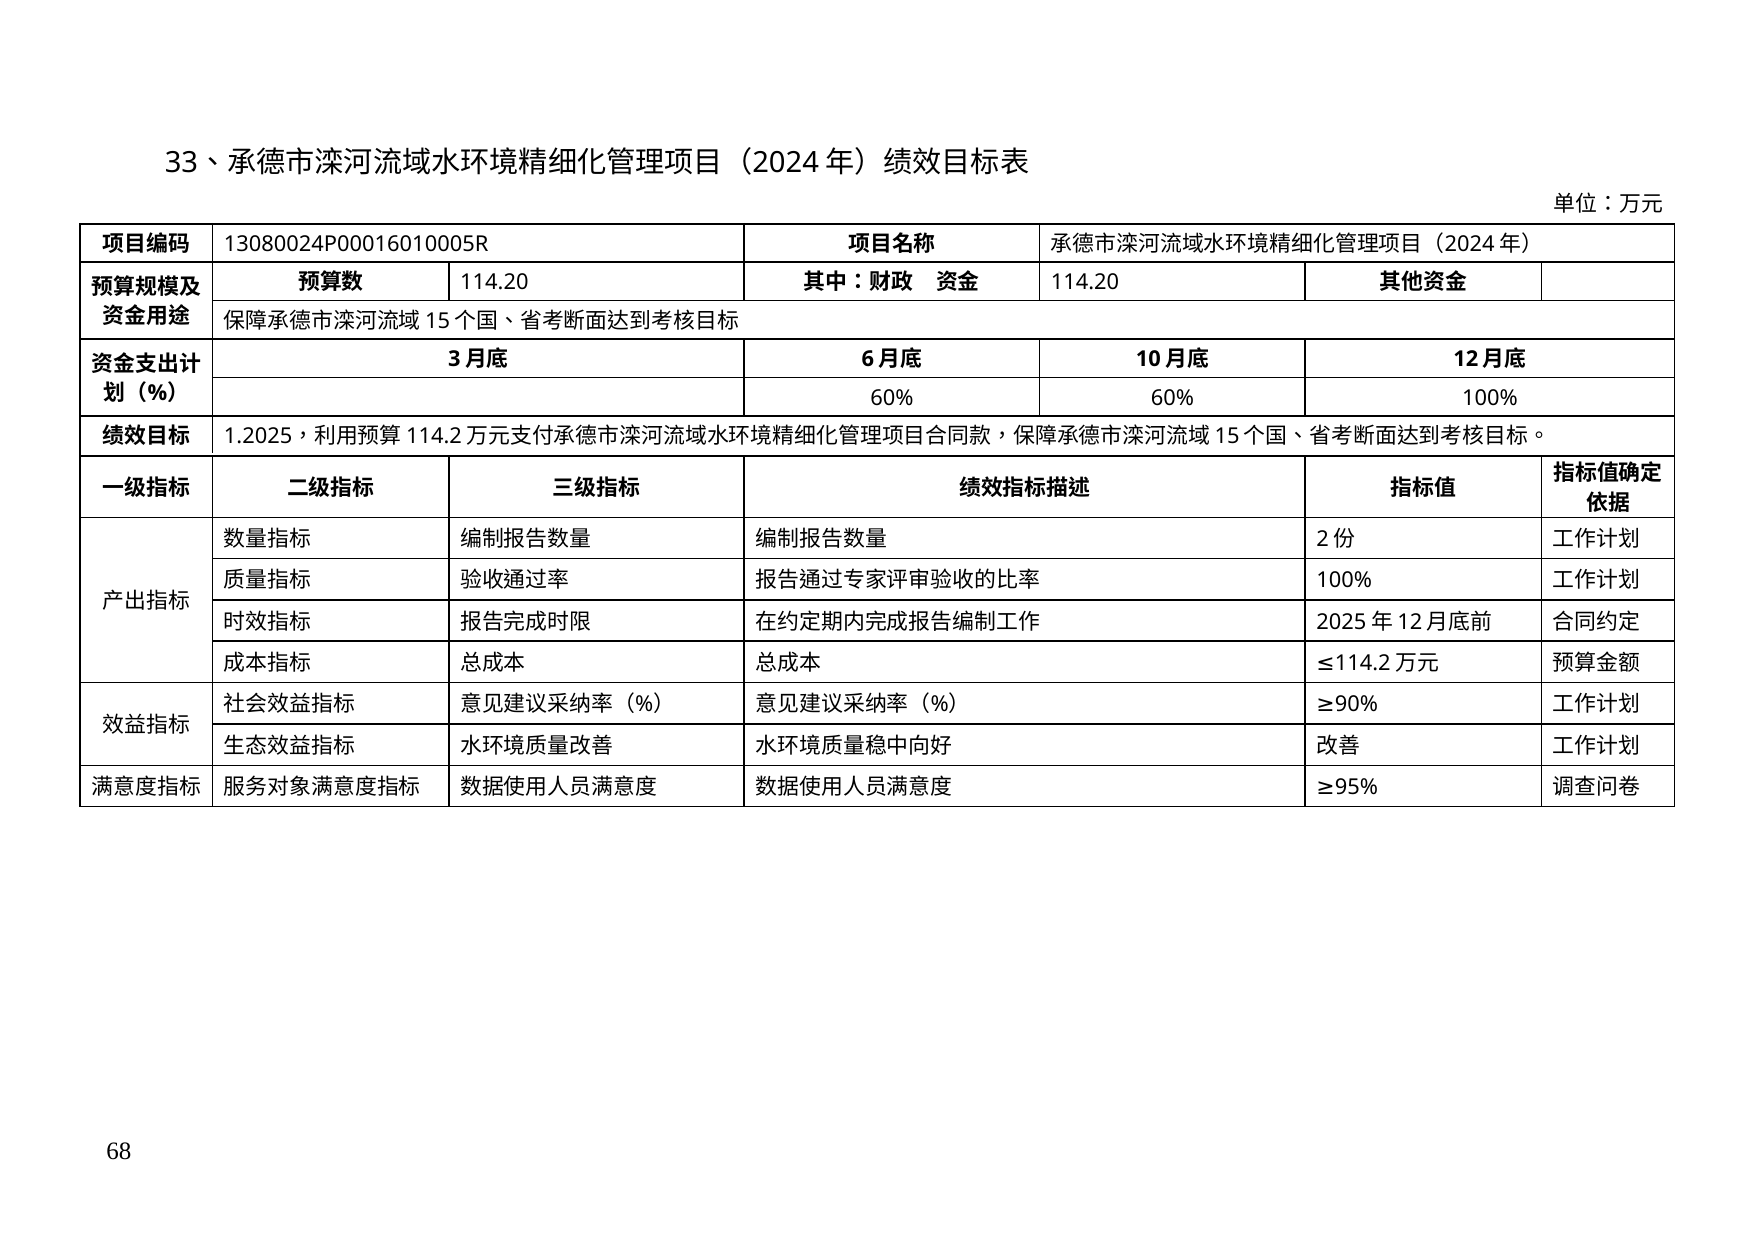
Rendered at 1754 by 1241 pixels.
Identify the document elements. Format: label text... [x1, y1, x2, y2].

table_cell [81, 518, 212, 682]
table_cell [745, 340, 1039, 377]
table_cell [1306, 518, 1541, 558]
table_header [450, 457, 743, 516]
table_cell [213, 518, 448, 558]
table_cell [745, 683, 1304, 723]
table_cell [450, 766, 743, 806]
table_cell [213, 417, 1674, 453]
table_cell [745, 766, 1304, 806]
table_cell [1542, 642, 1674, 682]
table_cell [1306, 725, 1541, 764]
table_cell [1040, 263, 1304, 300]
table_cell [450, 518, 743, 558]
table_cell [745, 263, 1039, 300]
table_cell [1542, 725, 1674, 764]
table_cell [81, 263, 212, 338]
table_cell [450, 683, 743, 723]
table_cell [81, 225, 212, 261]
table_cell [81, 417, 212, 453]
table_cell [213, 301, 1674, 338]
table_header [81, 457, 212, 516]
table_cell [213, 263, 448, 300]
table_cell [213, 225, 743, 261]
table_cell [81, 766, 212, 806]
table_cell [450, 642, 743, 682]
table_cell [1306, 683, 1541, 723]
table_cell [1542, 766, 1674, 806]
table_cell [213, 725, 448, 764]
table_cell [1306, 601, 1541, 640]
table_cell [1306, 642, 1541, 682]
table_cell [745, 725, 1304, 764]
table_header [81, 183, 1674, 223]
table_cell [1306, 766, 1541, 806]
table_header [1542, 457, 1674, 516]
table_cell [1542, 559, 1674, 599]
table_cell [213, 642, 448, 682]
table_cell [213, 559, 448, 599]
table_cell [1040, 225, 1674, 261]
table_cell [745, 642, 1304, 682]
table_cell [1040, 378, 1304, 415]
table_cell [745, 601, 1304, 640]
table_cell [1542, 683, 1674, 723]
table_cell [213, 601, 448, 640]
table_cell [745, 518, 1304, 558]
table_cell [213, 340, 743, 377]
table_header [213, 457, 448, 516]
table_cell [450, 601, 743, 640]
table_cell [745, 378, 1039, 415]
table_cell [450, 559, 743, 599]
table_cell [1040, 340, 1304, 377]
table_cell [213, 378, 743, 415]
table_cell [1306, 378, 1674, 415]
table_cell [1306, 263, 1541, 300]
text 33、承德市滦河流域水环境精细化管理项目（2024年）绩效目标表 [106, 142, 1648, 181]
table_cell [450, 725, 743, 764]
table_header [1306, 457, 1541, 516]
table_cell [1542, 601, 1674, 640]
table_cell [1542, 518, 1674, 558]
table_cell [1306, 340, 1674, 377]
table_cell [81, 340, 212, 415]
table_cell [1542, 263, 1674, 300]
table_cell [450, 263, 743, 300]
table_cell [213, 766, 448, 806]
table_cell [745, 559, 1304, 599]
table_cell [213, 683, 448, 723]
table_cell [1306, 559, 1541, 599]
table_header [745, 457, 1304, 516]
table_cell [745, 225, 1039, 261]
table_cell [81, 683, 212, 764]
